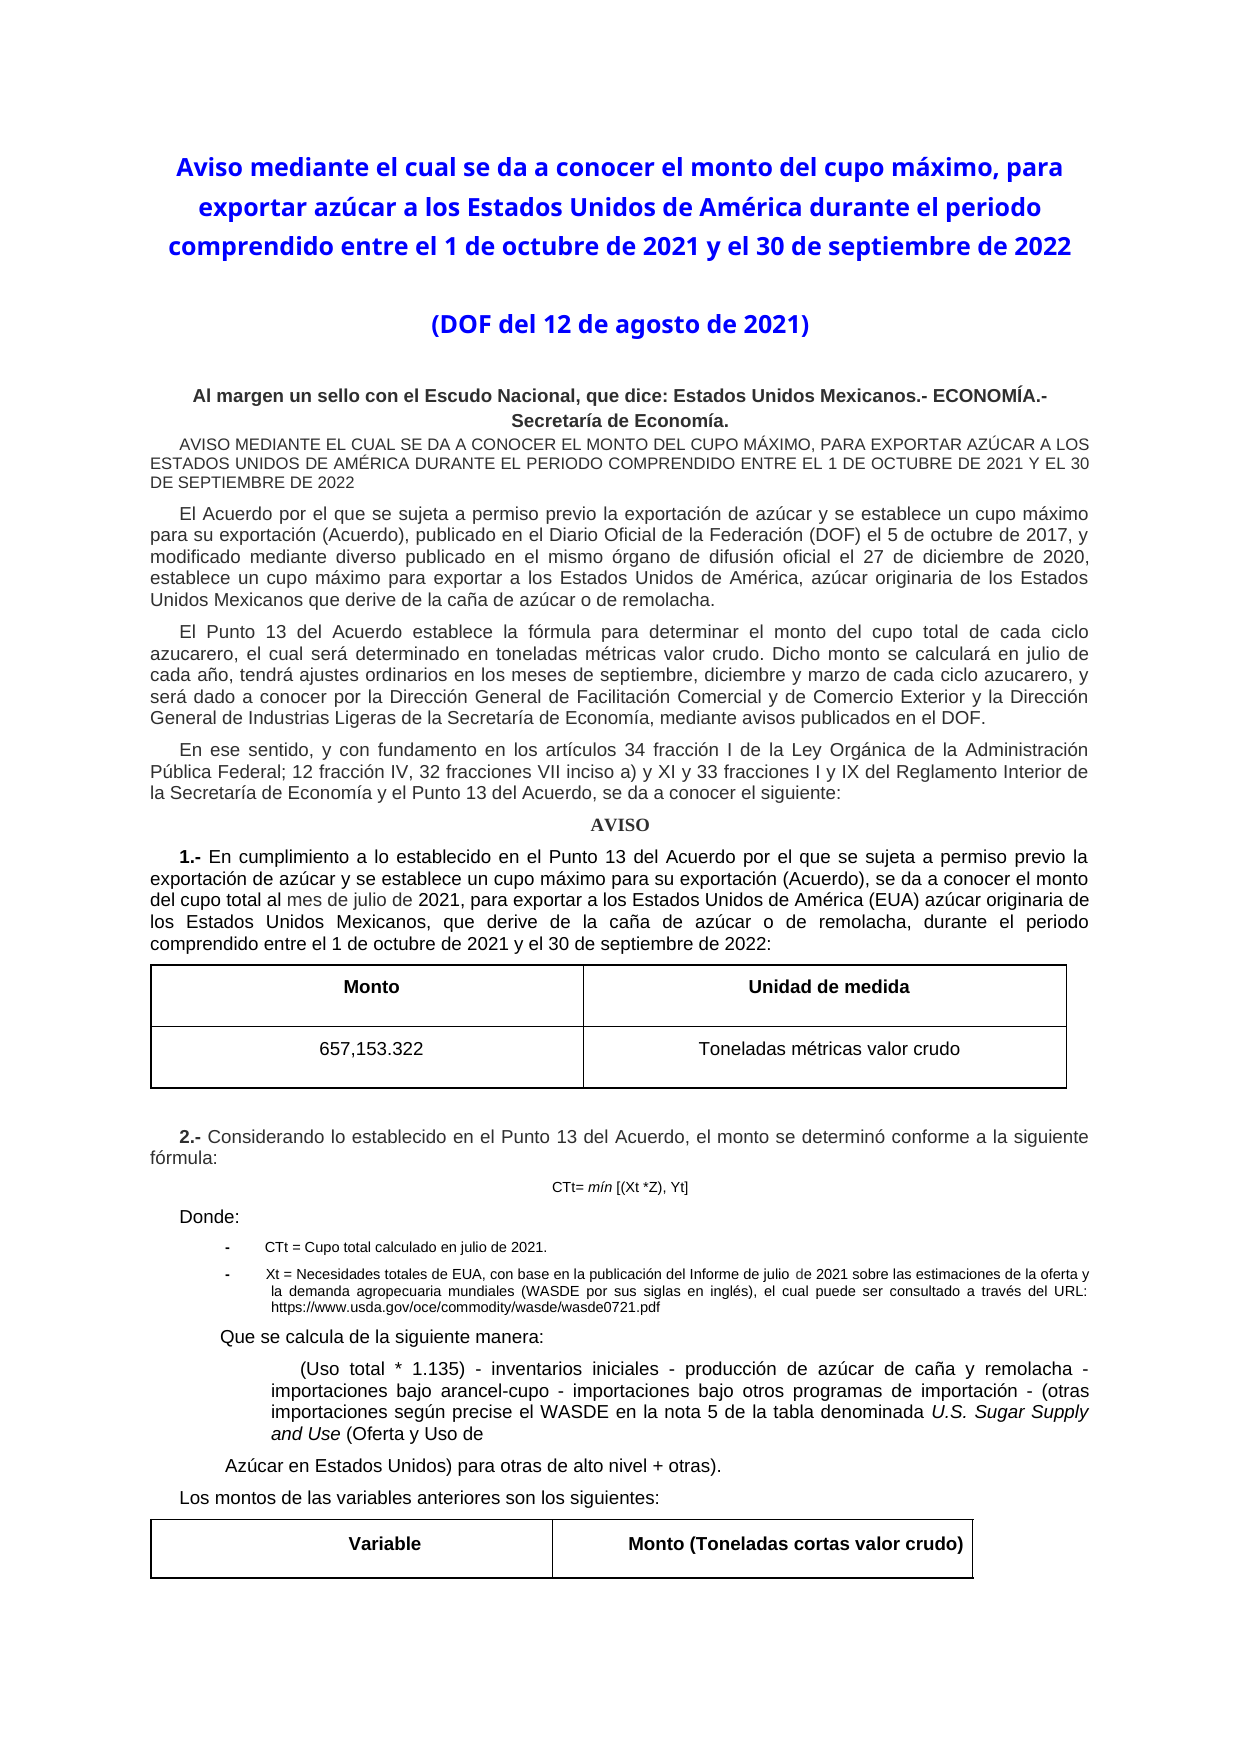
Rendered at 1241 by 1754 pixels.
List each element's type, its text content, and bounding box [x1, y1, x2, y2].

text Los montos de las variables anteriores son los siguientes: [150, 1487, 1090, 1508]
table_cell 657,153.322 [152, 1027, 583, 1087]
text 1.- En cumplimiento a lo establecido en el Punto 13 del Acuerdo por el que se sujeta a permiso previo la exportación de azúcar y se establece un cupo máximo para su exportación (Acuerdo), se da a conocer el monto del cupo total al mes de julio de 2021, para exportar a los Estados Unidos de América (EUA) azúcar originaria de los Estados Unidos Mexicanos, que derive de la caña de azúcar o de remolacha, durante el periodo comprendido entre el 1 de octubre de 2021 y el 30 de septiembre de 2022: [150, 846, 1090, 954]
table_header Monto (Toneladas cortas valor crudo) [553, 1520, 972, 1577]
text CTt= mín [(Xt *Z), Yt] [150, 1179, 1090, 1196]
text AVISO MEDIANTE EL CUAL SE DA A CONOCER EL MONTO DEL CUPO MÁXIMO, PARA EXPORTAR AZÚCAR A LOS ESTADOS UNIDOS DE AMÉRICA DURANTE EL PERIODO COMPRENDIDO ENTRE EL 1 DE OCTUBRE DE 2021 Y EL 30 DE SEPTIEMBRE DE 2022 [150, 434, 1090, 492]
text Donde: [150, 1206, 1090, 1228]
text (Uso total * 1.135) - inventarios iniciales - producción de azúcar de caña y remolacha - importaciones bajo arancel-cupo - importaciones bajo otros programas de importación - (otras importaciones según precise el WASDE en la nota 5 de la tabla denominada U.S. Sugar Supply and Use (Oferta y Uso de [225, 1358, 1090, 1444]
text Al margen un sello con el Escudo Nacional, que dice: Estados Unidos Mexicanos.- ECONOMÍA.- Secretaría de Economía. [150, 385, 1090, 431]
table_header Monto [152, 966, 583, 1026]
text 2.- Considerando lo establecido en el Punto 13 del Acuerdo, el monto se determinó conforme a la siguiente fórmula: [150, 1126, 1090, 1169]
table_header Unidad de medida [584, 966, 1066, 1026]
text El Acuerdo por el que se sujeta a permiso previo la exportación de azúcar y se establece un cupo máximo para su exportación (Acuerdo), publicado en el Diario Oficial de la Federación (DOF) el 5 de octubre de 2017, y modificado mediante diverso publicado en el mismo órgano de difusión oficial el 27 de diciembre de 2020, establece un cupo máximo para exportar a los Estados Unidos de América, azúcar originaria de los Estados Unidos Mexicanos que derive de la caña de azúcar o de remolacha. [150, 502, 1090, 610]
text (DOF del 12 de agosto de 2021) [150, 307, 1090, 341]
text AVISO [150, 814, 1090, 836]
text Aviso mediante el cual se da a conocer el monto del cupo máximo, para exportar azúcar a los Estados Unidos de América durante el periodo comprendido entre el 1 de octubre de 2021 y el 30 de septiembre de 2022 [150, 150, 1090, 262]
text En ese sentido, y con fundamento en los artículos 34 fracción I de la Ley Orgánica de la Administración Pública Federal; 12 fracción IV, 32 fracciones VII inciso a) y XI y 33 fracciones I y IX del Reglamento Interior de la Secretaría de Economía y el Punto 13 del Acuerdo, se da a conocer el siguiente: [150, 739, 1090, 804]
table_header Variable [152, 1520, 552, 1577]
text Que se calcula de la siguiente manera: [150, 1326, 1090, 1348]
table_cell Toneladas métricas valor crudo [584, 1027, 1066, 1087]
text Azúcar en Estados Unidos) para otras de alto nivel + otras). [225, 1455, 1090, 1476]
text El Punto 13 del Acuerdo establece la fórmula para determinar el monto del cupo total de cada ciclo azucarero, el cual será determinado en toneladas métricas valor crudo. Dicho monto se calculará en julio de cada año, tendrá ajustes ordinarios en los meses de septiembre, diciembre y marzo de cada ciclo azucarero, y será dado a conocer por la Dirección General de Facilitación Comercial y de Comercio Exterior y la Dirección General de Industrias Ligeras de la Secretaría de Economía, mediante avisos publicados en el DOF. [150, 621, 1090, 728]
text - CTt = Cupo total calculado en julio de 2021. [225, 1238, 1090, 1255]
text - Xt = Necesidades totales de EUA, con base en la publicación del Informe de julio de 2021 sobre las estimaciones de la oferta y la demanda agropecuaria mundiales (WASDE por sus siglas en inglés), el cual puede ser consultado a través del URL: https://www.usda.gov/oce/commodity/wasde/wasde0721.pdf [225, 1265, 1090, 1316]
